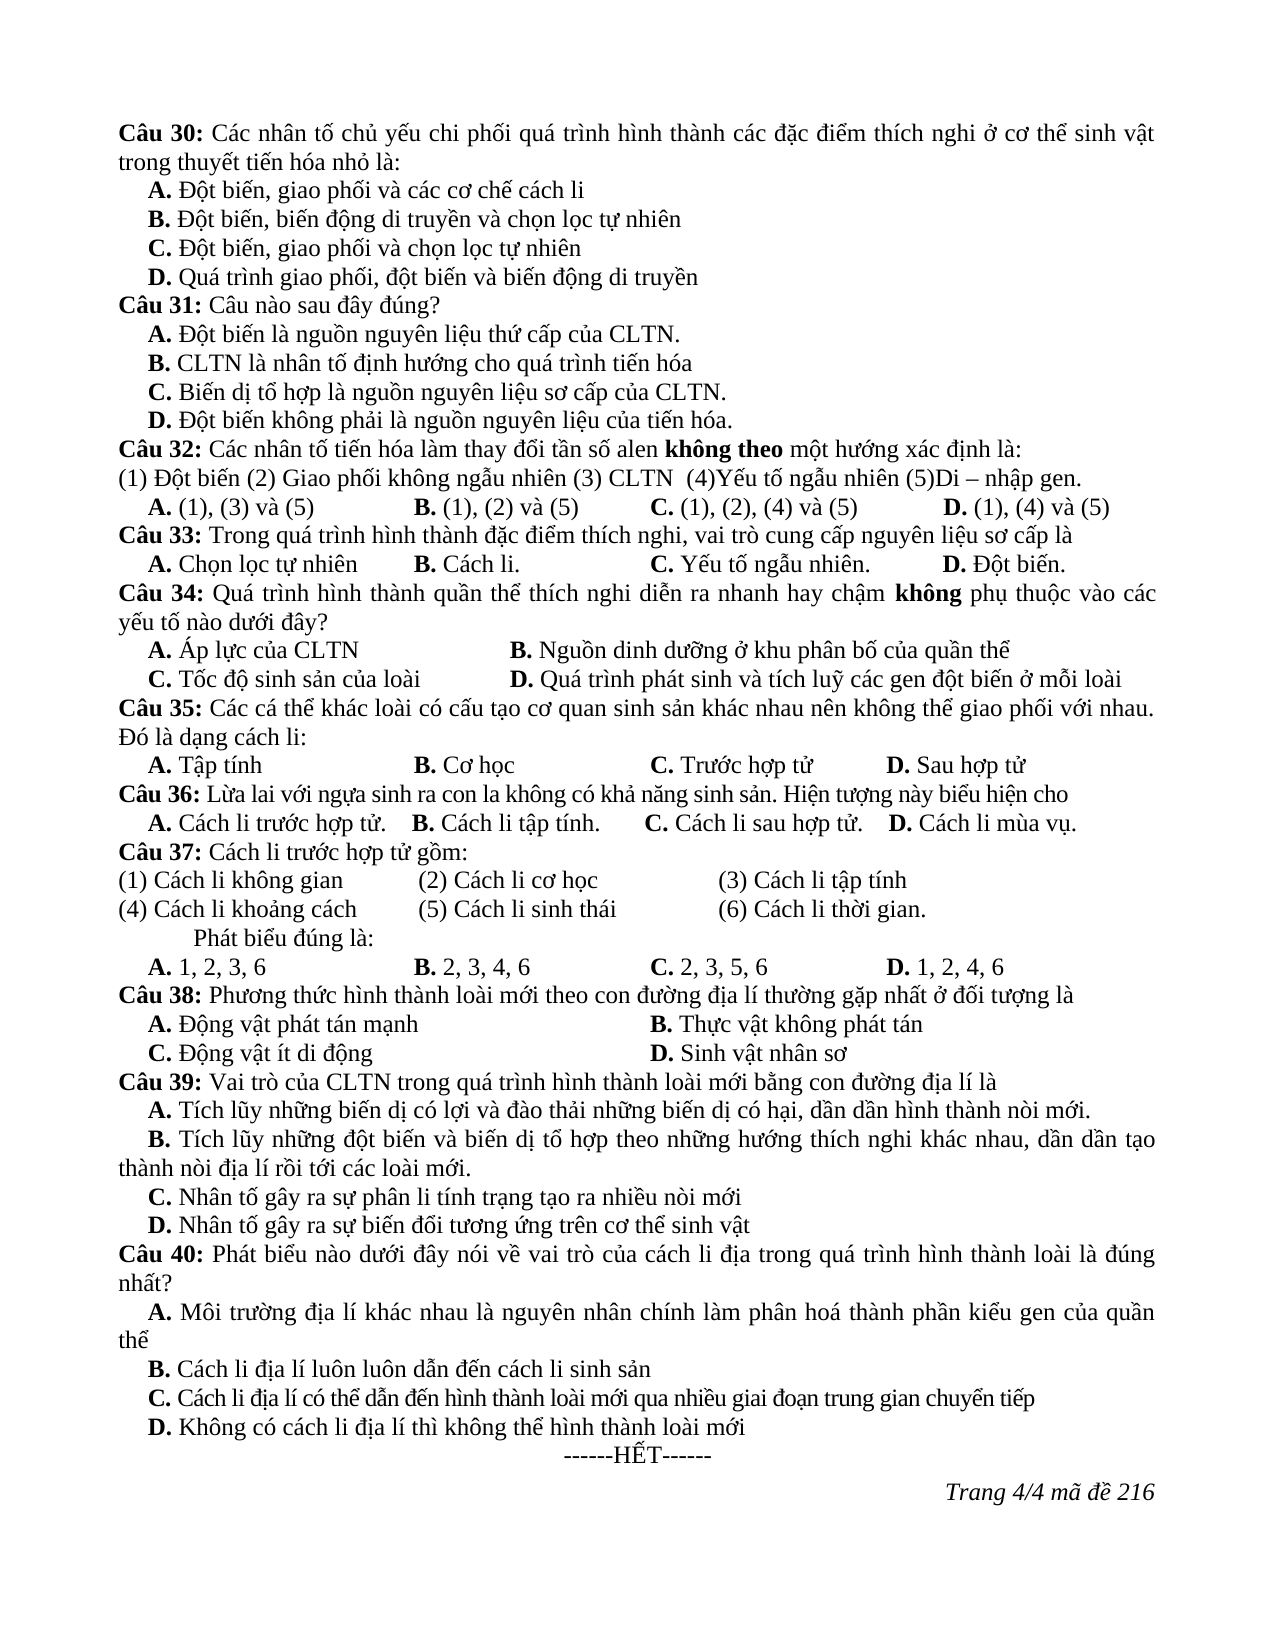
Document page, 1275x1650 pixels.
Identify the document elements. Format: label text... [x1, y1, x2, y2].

text A. Môi trường địa lí khác nhau là nguyên nhân chính làm phân hoá thành phần kiểu gen của quần thể [118, 1297, 1157, 1354]
text C. Nhân tố gây ra sự phân li tính trạng tạo ra nhiều nòi mới [118, 1182, 1157, 1211]
text Câu 38: Phương thức hình thành loài mới theo con đường địa lí thường gặp nhất ở đối tượng là [118, 981, 1157, 1009]
text A. Áp lực của CLTN B. Nguồn dinh dưỡng ở khu phân bố của quần thể [118, 636, 1157, 664]
text A. Đột biến, giao phối và các cơ chế cách li [118, 176, 1157, 204]
text Câu 40: Phát biểu nào dưới đây nói về vai trò của cách li địa trong quá trình hình thành loài là đúng nhất? [118, 1239, 1157, 1297]
text (1) Đột biến (2) Giao phối không ngẫu nhiên (3) CLTN (4)Yếu tố ngẫu nhiên (5)Di – nhập gen. [118, 463, 1157, 492]
text Câu 33: Trong quá trình hình thành đặc điểm thích nghi, vai trò cung cấp nguyên liệu sơ cấp là [118, 521, 1157, 549]
text (1) Cách li không gian (2) Cách li cơ học (3) Cách li tập tính [118, 866, 1157, 894]
text D. Nhân tố gây ra sự biến đổi tương ứng trên cơ thể sinh vật [118, 1211, 1157, 1239]
text D. Quá trình giao phối, đột biến và biến động di truyền [118, 262, 1157, 291]
text Câu 34: Quá trình hình thành quần thể thích nghi diễn ra nhanh hay chậm không phụ thuộc vào các yếu tố nào dưới đây? [118, 578, 1157, 636]
text D. Đột biến không phải là nguồn nguyên liệu của tiến hóa. [118, 406, 1157, 434]
text A. Động vật phát tán mạnh B. Thực vật không phát tán [118, 1009, 1157, 1038]
text Câu 39: Vai trò của CLTN trong quá trình hình thành loài mới bằng con đường địa lí là [118, 1067, 1157, 1096]
text C. Tốc độ sinh sản của loài D. Quá trình phát sinh và tích luỹ các gen đột biến ở mỗi loài [118, 664, 1157, 693]
text A. Tập tính B. Cơ học C. Trước hợp tử D. Sau hợp tử [118, 751, 1157, 779]
text C. Đột biến, giao phối và chọn lọc tự nhiên [118, 233, 1157, 262]
text B. CLTN là nhân tố định hướng cho quá trình tiến hóa [118, 348, 1157, 377]
text Câu 32: Các nhân tố tiến hóa làm thay đổi tần số alen không theo một hướng xác định là: [118, 434, 1157, 463]
text A. 1, 2, 3, 6 B. 2, 3, 4, 6 C. 2, 3, 5, 6 D. 1, 2, 4, 6 [118, 952, 1157, 981]
text Câu 31: Câu nào sau đây đúng? [118, 291, 1157, 319]
text C. Cách li địa lí có thể dẫn đến hình thành loài mới qua nhiều giai đoạn trung gian chuyển tiếp [118, 1383, 1157, 1412]
text B. Đột biến, biến động di truyền và chọn lọc tự nhiên [118, 204, 1157, 233]
text Câu 30: Các nhân tố chủ yếu chi phối quá trình hình thành các đặc điểm thích nghi ở cơ thể sinh vật trong thuyết tiến hóa nhỏ là: [118, 118, 1157, 176]
text ------HẾT------ [118, 1441, 1157, 1469]
text D. Không có cách li địa lí thì không thể hình thành loài mới [118, 1412, 1157, 1441]
text Câu 36: Lừa lai với ngựa sinh ra con la không có khả năng sinh sản. Hiện tượng này biểu hiện cho [118, 779, 1157, 808]
text A. Cách li trước hợp tử. B. Cách li tập tính. C. Cách li sau hợp tử. D. Cách li mùa vụ. [118, 808, 1157, 837]
text A. (1), (3) và (5) B. (1), (2) và (5) C. (1), (2), (4) và (5) D. (1), (4) và (5) [118, 492, 1157, 521]
text B. Tích lũy những đột biến và biến dị tổ hợp theo những hướng thích nghi khác nhau, dần dần tạo thành nòi địa lí rồi tới các loài mới. [118, 1124, 1157, 1182]
text A. Tích lũy những biến dị có lợi và đào thải những biến dị có hại, dần dần hình thành nòi mới. [118, 1096, 1157, 1124]
text Câu 35: Các cá thể khác loài có cấu tạo cơ quan sinh sản khác nhau nên không thể giao phối với nhau. Đó là dạng cách li: [118, 693, 1157, 751]
text Phát biểu đúng là: [118, 923, 1157, 952]
text C. Động vật ít di động D. Sinh vật nhân sơ [118, 1038, 1157, 1067]
text B. Cách li địa lí luôn luôn dẫn đến cách li sinh sản [118, 1354, 1157, 1383]
text A. Đột biến là nguồn nguyên liệu thứ cấp của CLTN. [118, 319, 1157, 348]
text A. Chọn lọc tự nhiên B. Cách li. C. Yếu tố ngẫu nhiên. D. Đột biến. [118, 549, 1157, 578]
text (4) Cách li khoảng cách (5) Cách li sinh thái (6) Cách li thời gian. [118, 894, 1157, 923]
text Câu 37: Cách li trước hợp tử gồm: [118, 837, 1157, 866]
text C. Biến dị tổ hợp là nguồn nguyên liệu sơ cấp của CLTN. [118, 377, 1157, 406]
